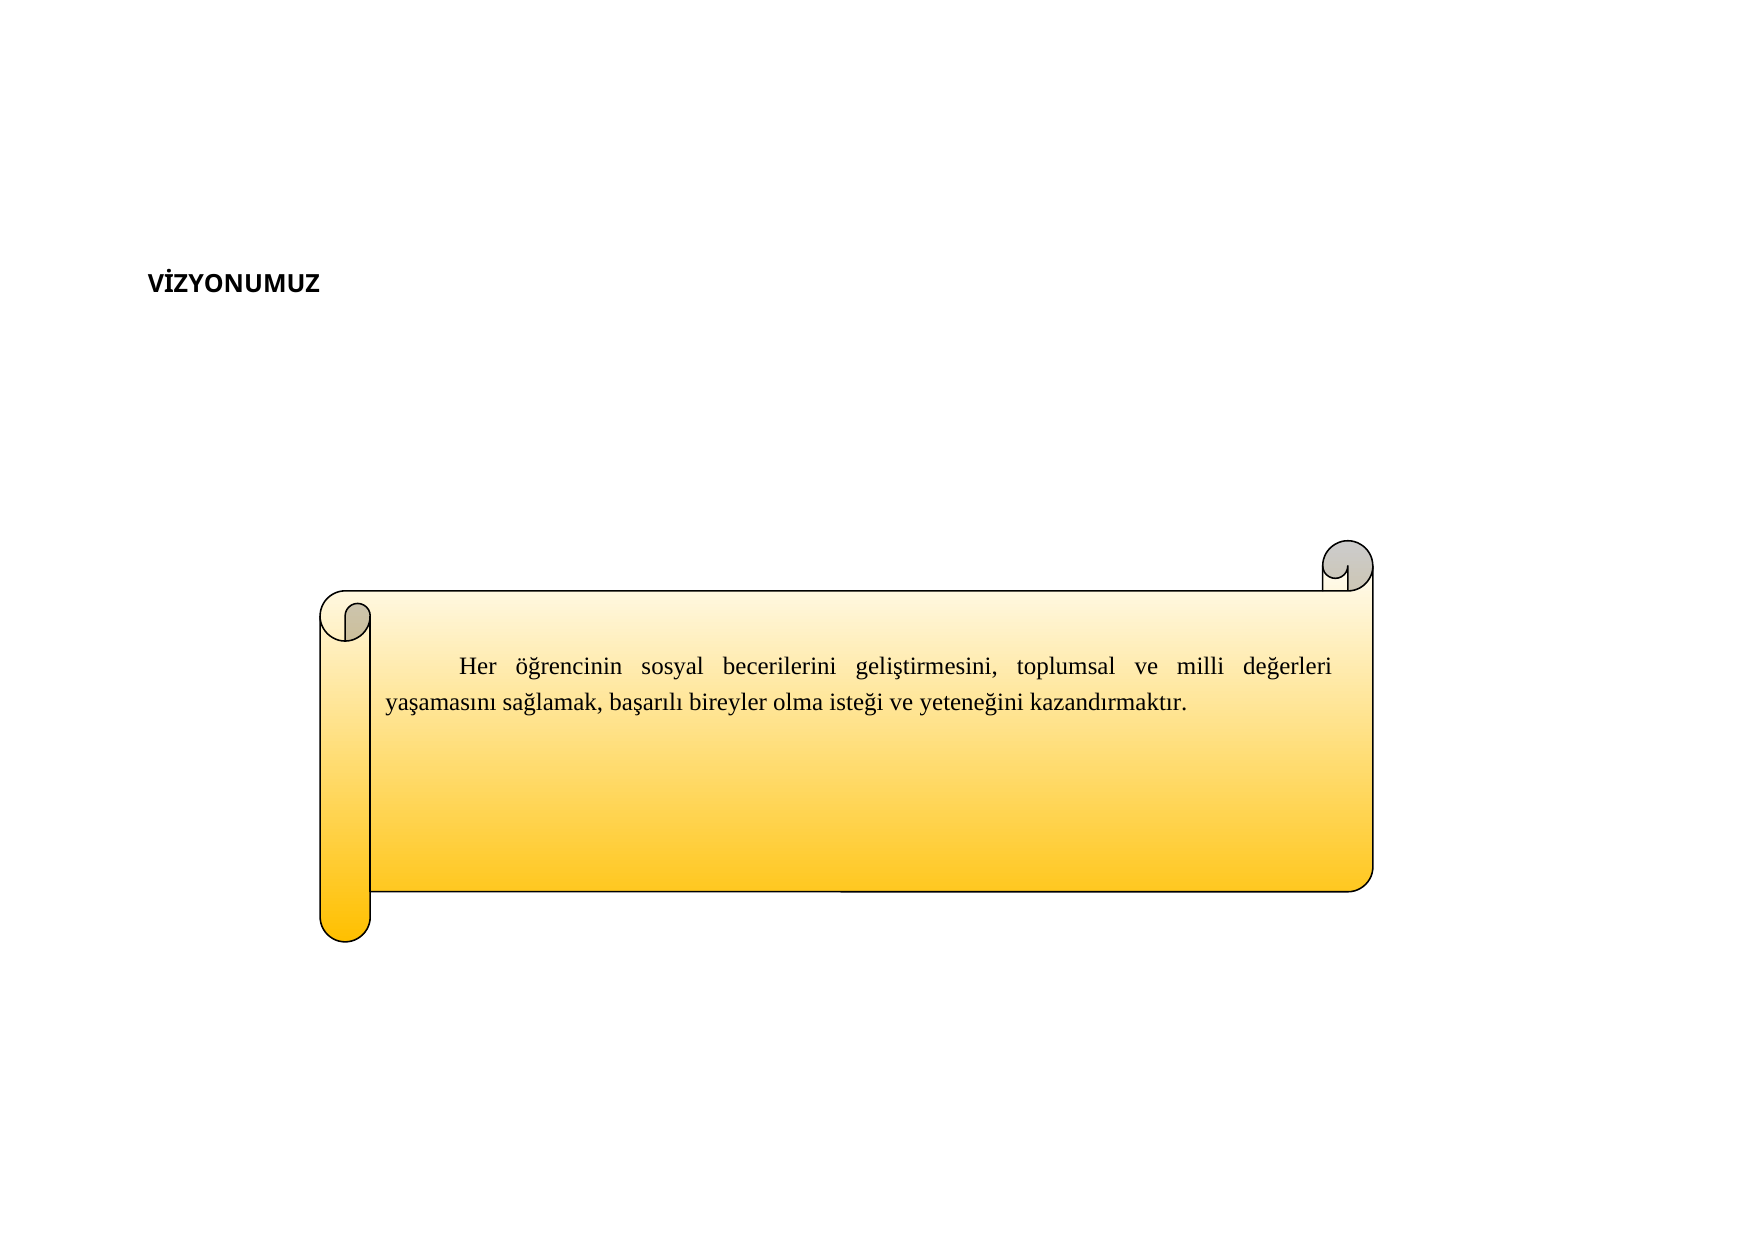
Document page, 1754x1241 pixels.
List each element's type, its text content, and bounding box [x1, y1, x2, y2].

text VİZYONUMUZ [148, 266, 1606, 300]
